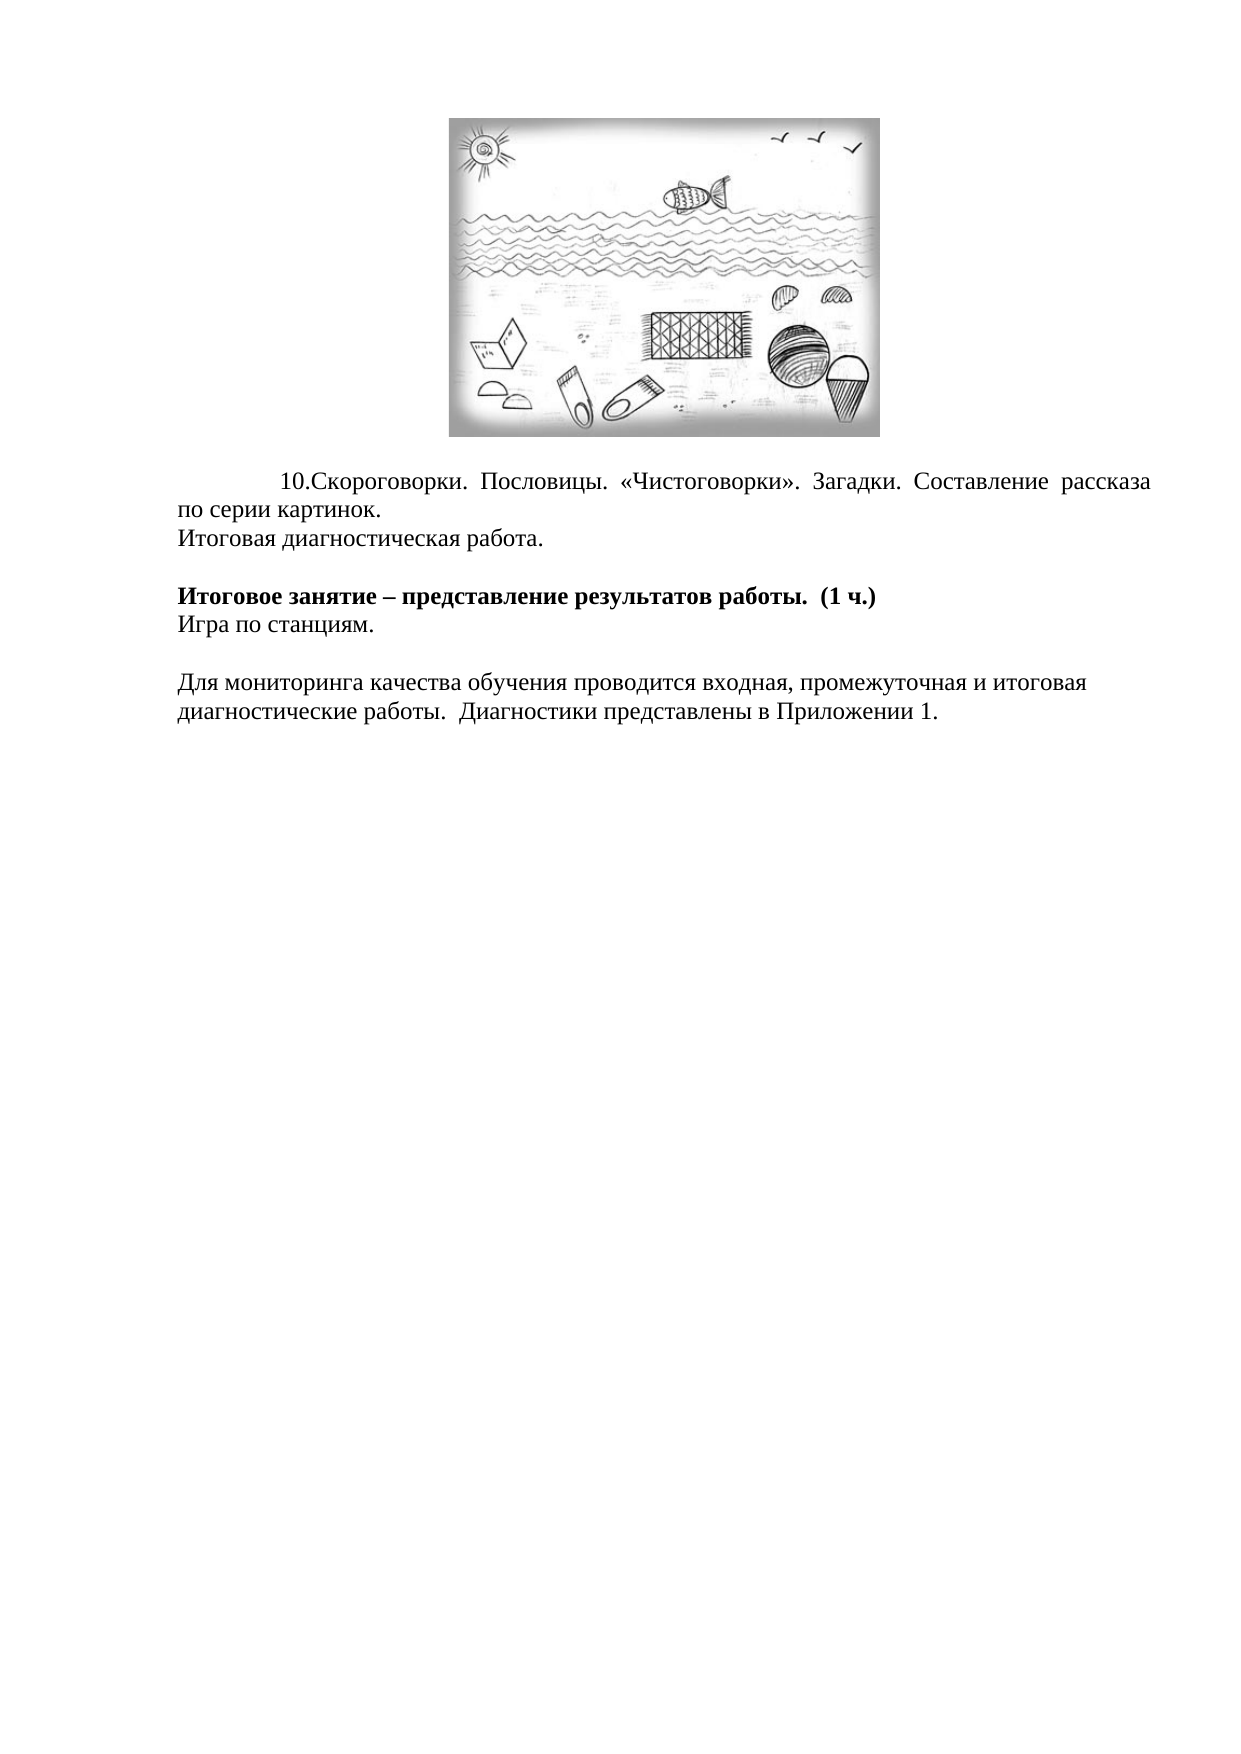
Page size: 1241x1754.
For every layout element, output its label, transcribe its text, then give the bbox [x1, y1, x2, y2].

text Итоговая диагностическая работа. [177, 523, 1152, 552]
text Итоговое занятие – представление результатов работы. (1 ч.) [177, 581, 1152, 609]
text Игра по станциям. [177, 609, 1152, 638]
text Для мониторинга качества обучения проводится входная, промежуточная и итоговая диагностические работы. Диагностики представлены в Приложении 1. [177, 667, 1152, 724]
text 10.Скороговорки. Пословицы. «Чистоговорки». Загадки. Составление рассказа по серии картинок. [177, 466, 1152, 523]
picture [448, 118, 880, 437]
